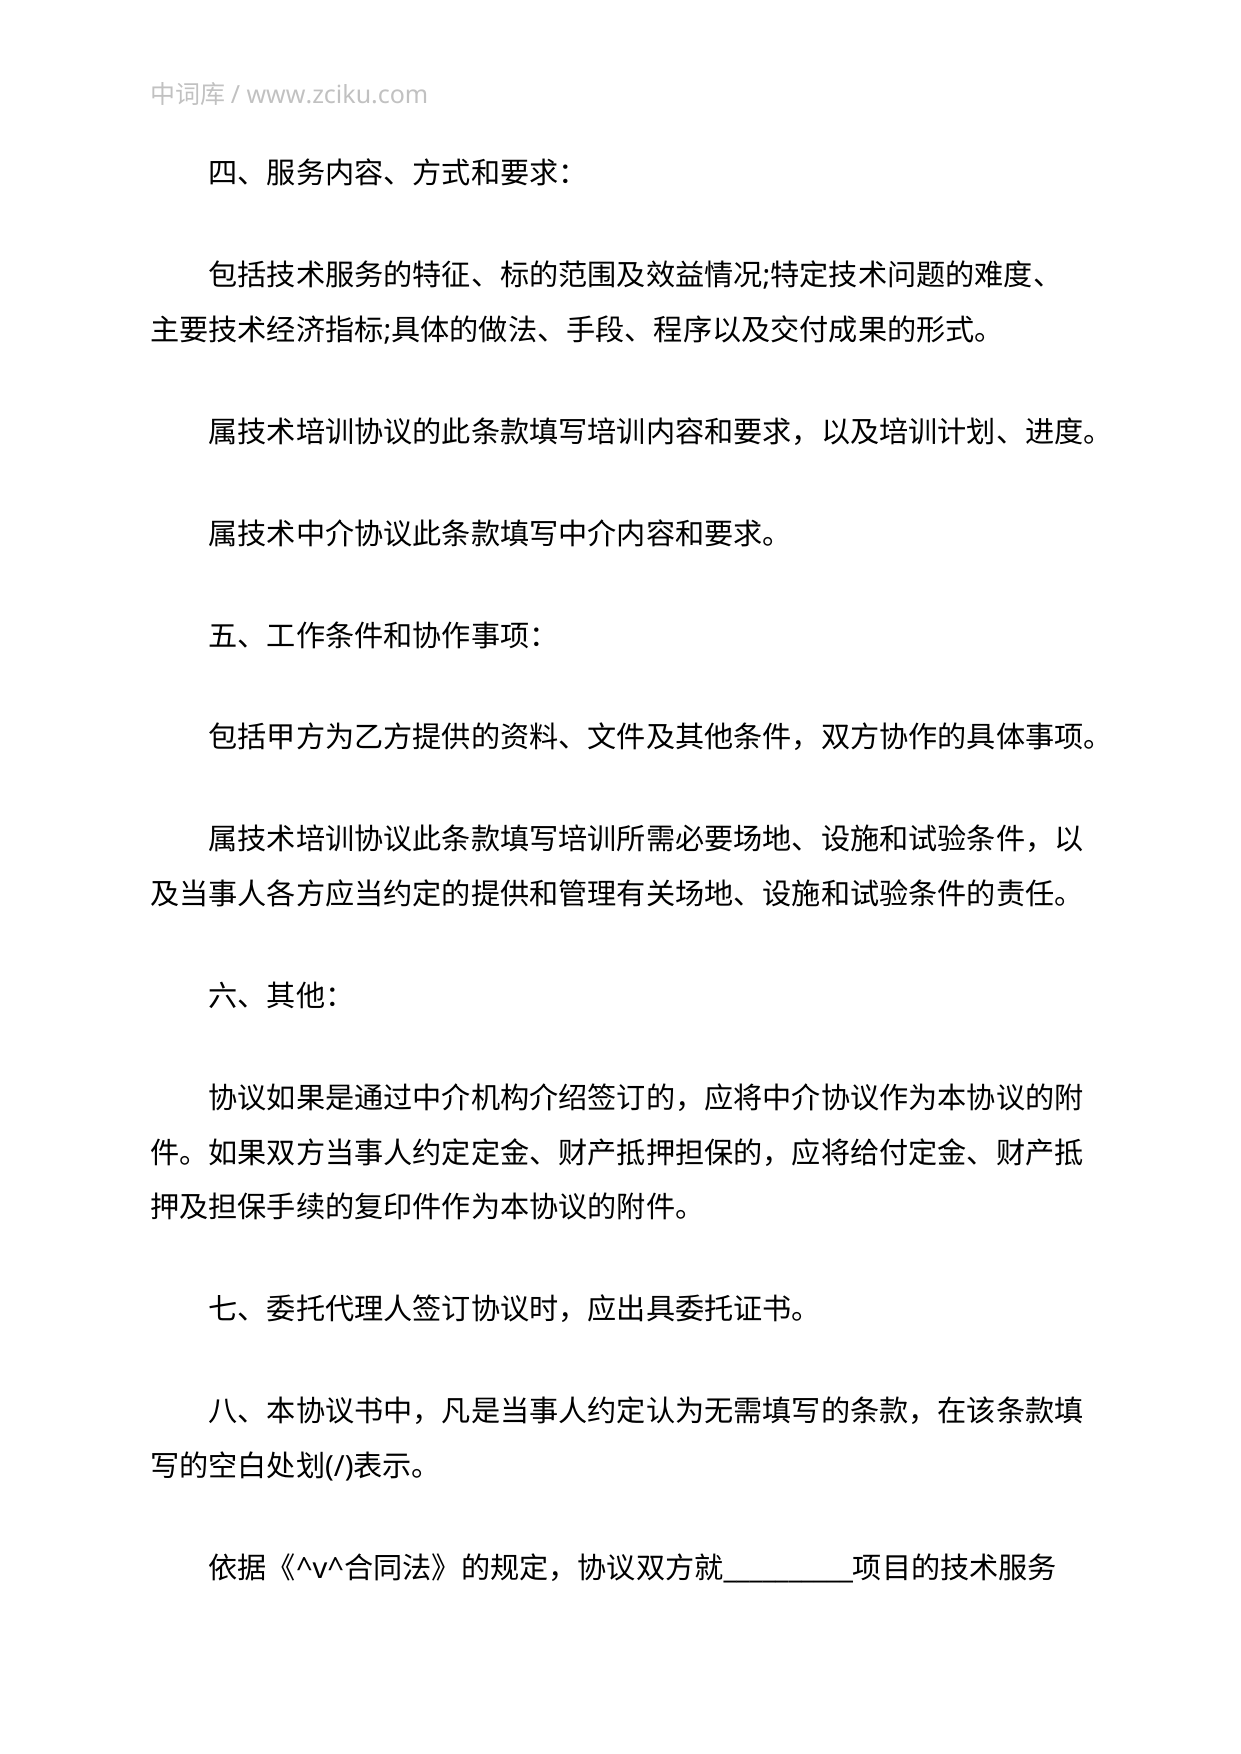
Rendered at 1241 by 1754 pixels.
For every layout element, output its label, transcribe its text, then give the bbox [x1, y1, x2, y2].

text 八、本协议书中，凡是当事人约定认为无需填写的条款，在该条款填写的空白处划(/)表示。 [150, 1388, 1090, 1485]
text 属技术中介协议此条款填写中介内容和要求。 [150, 511, 1090, 553]
text 属技术培训协议的此条款填写培训内容和要求，以及培训计划、进度。 [150, 409, 1090, 451]
text 协议如果是通过中介机构介绍签订的，应将中介协议作为本协议的附件。如果双方当事人约定定金、财产抵押担保的，应将给付定金、财产抵押及担保手续的复印件作为本协议的附件。 [150, 1074, 1090, 1226]
text 七、委托代理人签订协议时，应出具委托证书。 [150, 1286, 1090, 1328]
text 属技术培训协议此条款填写培训所需必要场地、设施和试验条件，以及当事人各方应当约定的提供和管理有关场地、设施和试验条件的责任。 [150, 816, 1090, 913]
text 包括甲方为乙方提供的资料、文件及其他条件，双方协作的具体事项。 [150, 714, 1090, 756]
text 五、工作条件和协作事项： [150, 612, 1090, 654]
text 四、服务内容、方式和要求： [150, 150, 1090, 192]
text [150, 1544, 1090, 1587]
text 包括技术服务的特征、标的范围及效益情况;特定技术问题的难度、主要技术经济指标;具体的做法、手段、程序以及交付成果的形式。 [150, 252, 1090, 349]
text 六、其他： [150, 972, 1090, 1015]
